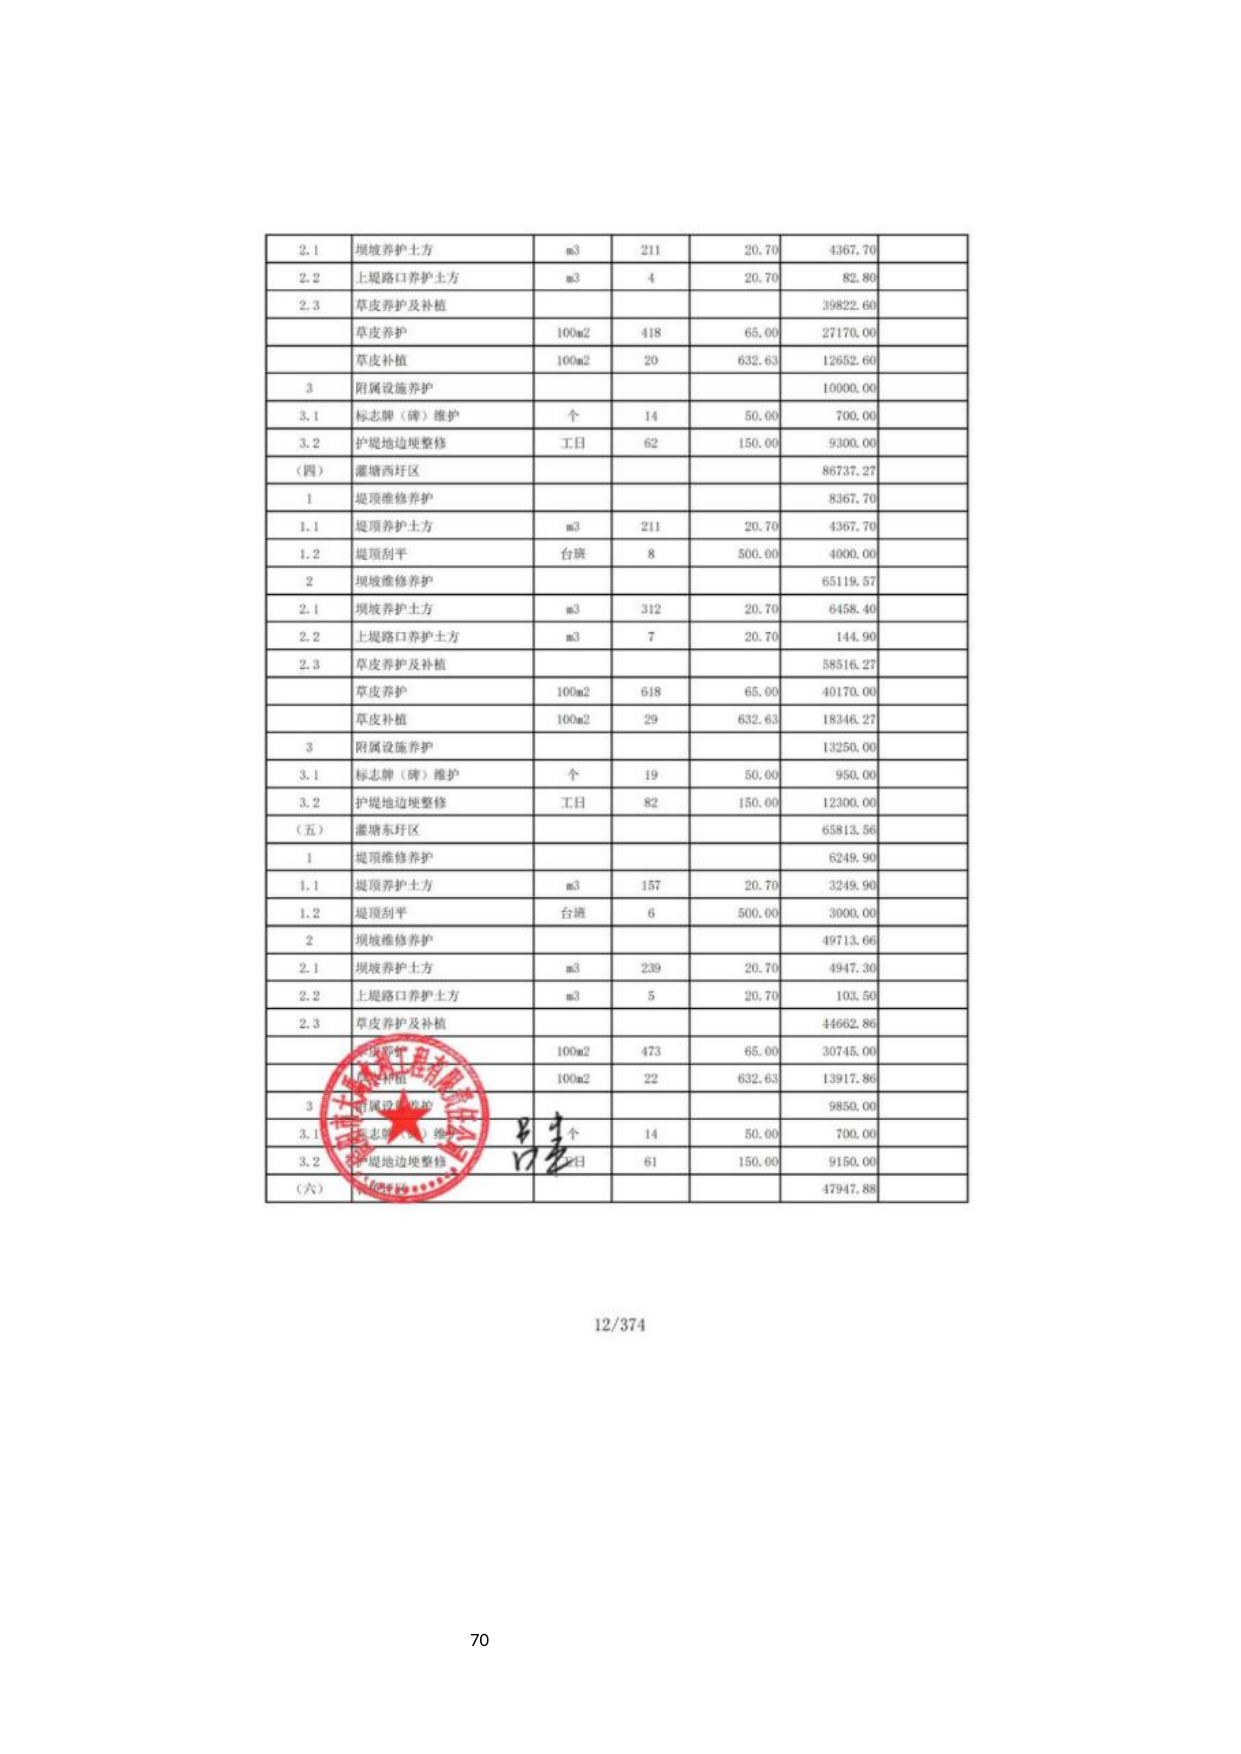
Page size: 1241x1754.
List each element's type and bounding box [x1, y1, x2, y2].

picture [187, 162, 1053, 1385]
